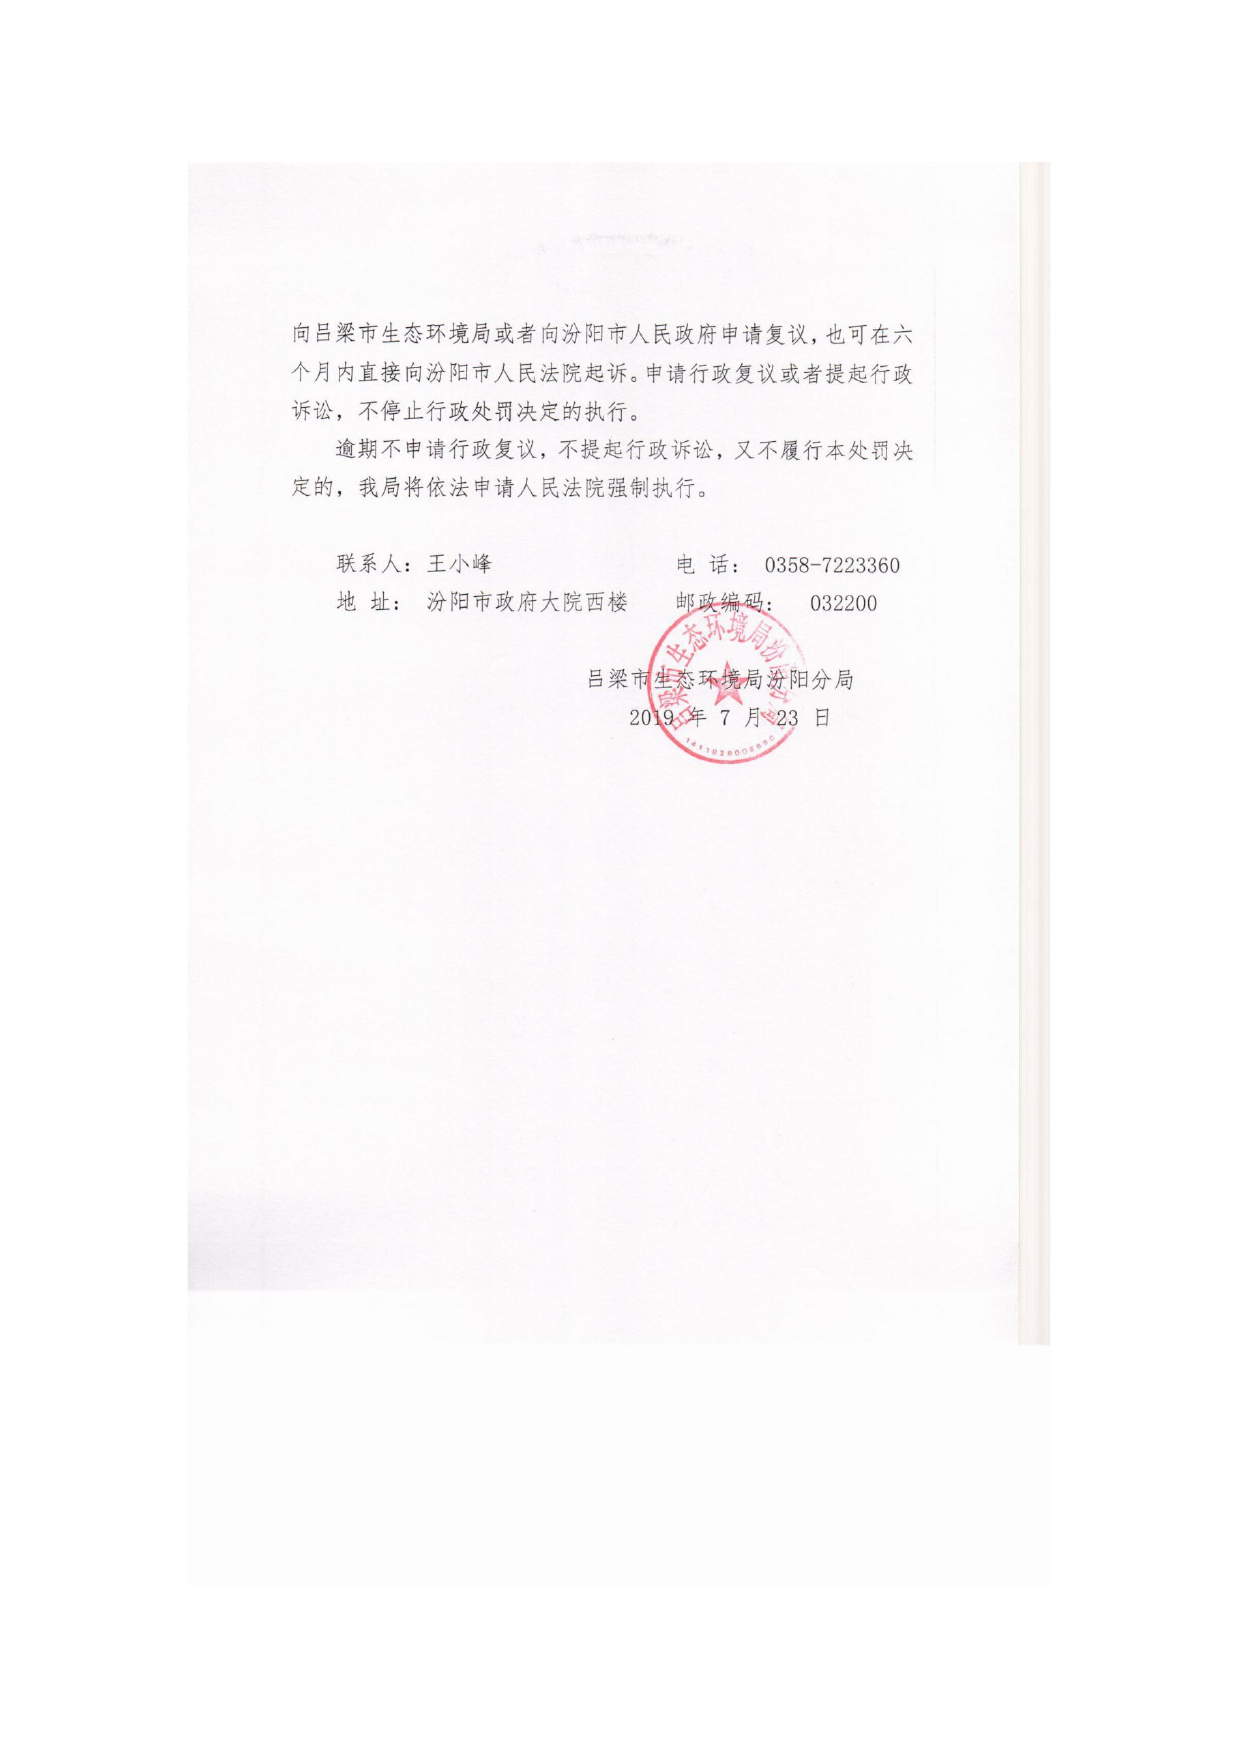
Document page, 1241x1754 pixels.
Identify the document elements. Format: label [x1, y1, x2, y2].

picture [187, 162, 1052, 1586]
